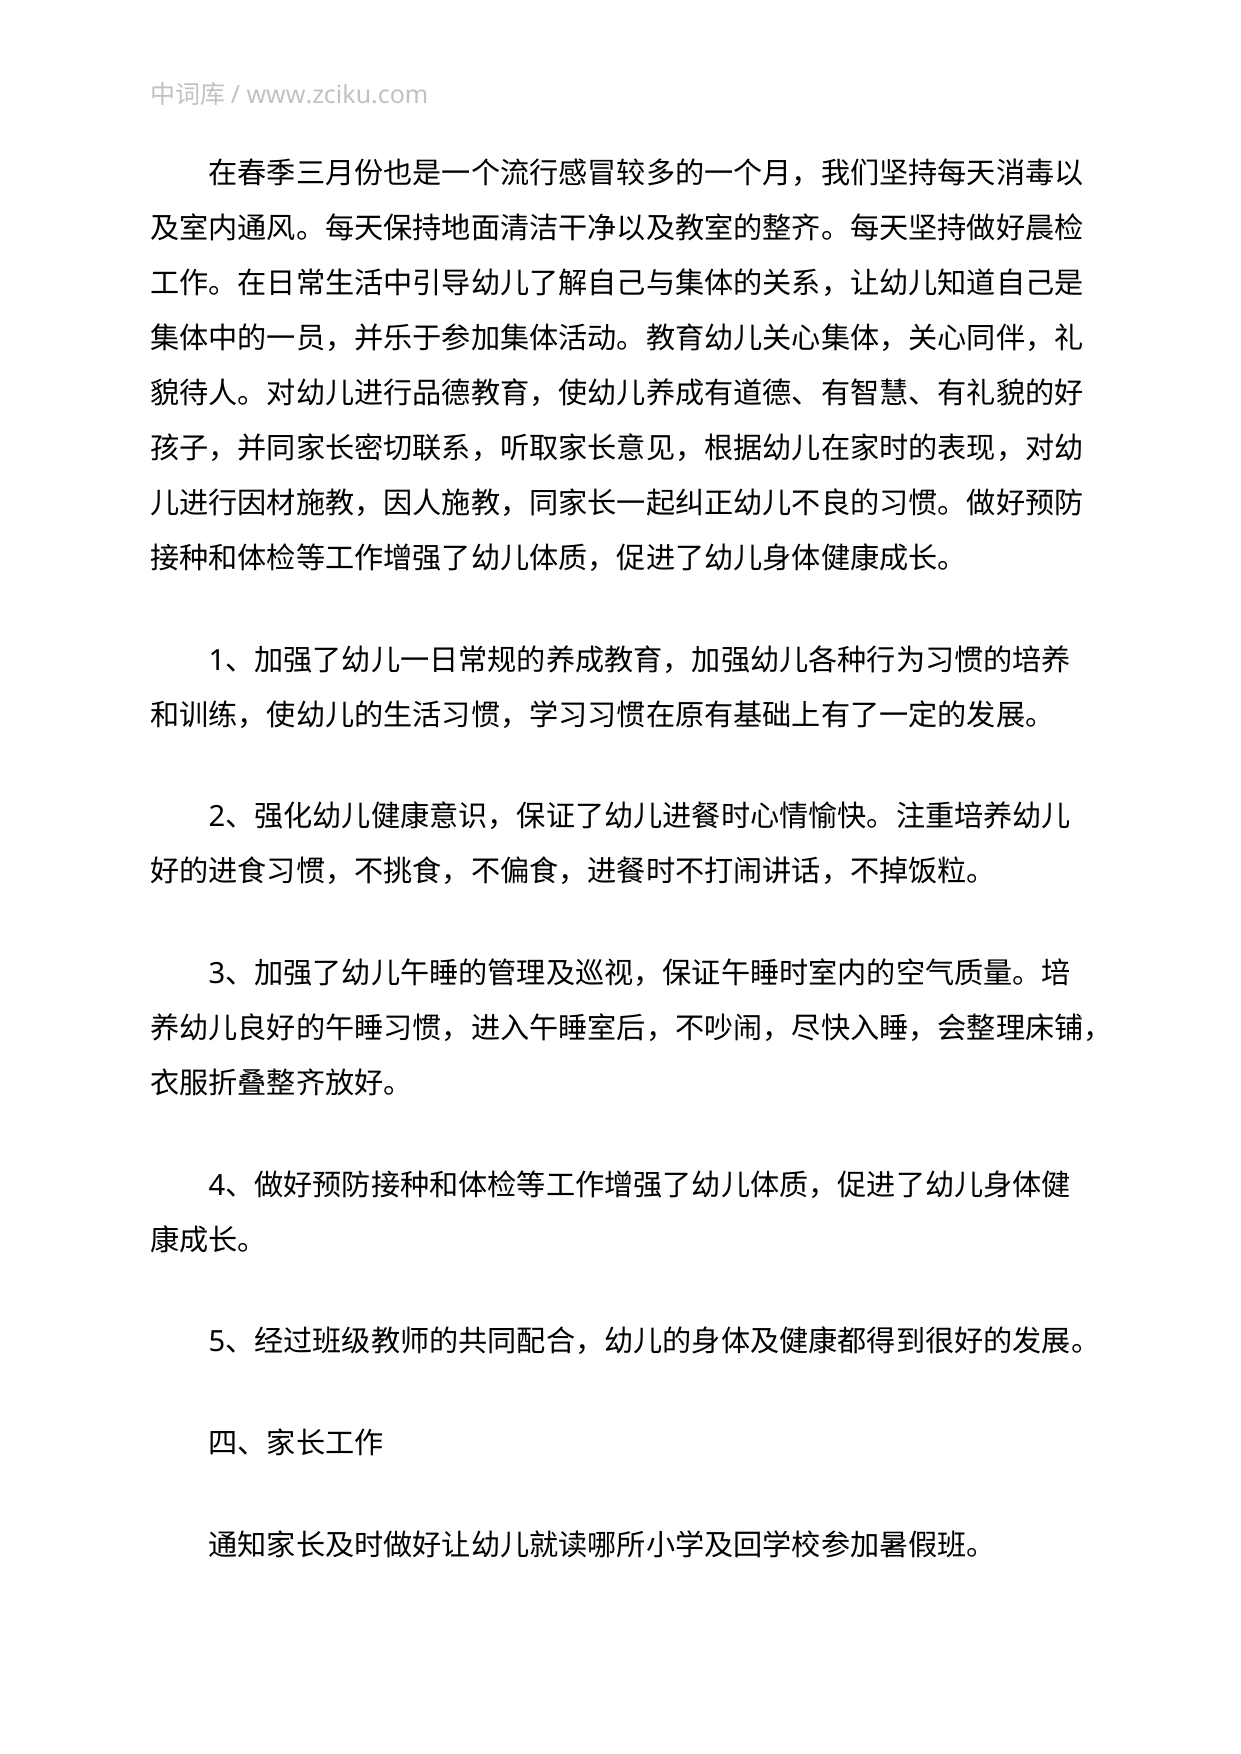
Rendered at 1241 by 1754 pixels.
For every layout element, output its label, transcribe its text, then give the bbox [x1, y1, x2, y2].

text 5、经过班级教师的共同配合，幼儿的身体及健康都得到很好的发展。 [150, 1318, 1090, 1360]
text 1、加强了幼儿一日常规的养成教育，加强幼儿各种行为习惯的培养和训练，使幼儿的生活习惯，学习习惯在原有基础上有了一定的发展。 [150, 636, 1090, 733]
text 2、强化幼儿健康意识，保证了幼儿进餐时心情愉快。注重培养幼儿好的进食习惯，不挑食，不偏食，进餐时不打闹讲话，不掉饭粒。 [150, 793, 1090, 890]
text 3、加强了幼儿午睡的管理及巡视，保证午睡时室内的空气质量。培养幼儿良好的午睡习惯，进入午睡室后，不吵闹，尽快入睡，会整理床铺，衣服折叠整齐放好。 [150, 949, 1090, 1102]
text 通知家长及时做好让幼儿就读哪所小学及回学校参加暑假班。 [150, 1522, 1090, 1564]
text 四、家长工作 [150, 1420, 1090, 1462]
text 在春季三月份也是一个流行感冒较多的一个月，我们坚持每天消毒以及室内通风。每天保持地面清洁干净以及教室的整齐。每天坚持做好晨检工作。在日常生活中引导幼儿了解自己与集体的关系，让幼儿知道自己是集体中的一员，并乐于参加集体活动。教育幼儿关心集体，关心同伴，礼貌待人。对幼儿进行品德教育，使幼儿养成有道德、有智慧、有礼貌的好孩子，并同家长密切联系，听取家长意见，根据幼儿在家时的表现，对幼儿进行因材施教，因人施教，同家长一起纠正幼儿不良的习惯。做好预防接种和体检等工作增强了幼儿体质，促进了幼儿身体健康成长。 [150, 150, 1090, 577]
text 4、做好预防接种和体检等工作增强了幼儿体质，促进了幼儿身体健康成长。 [150, 1161, 1090, 1258]
